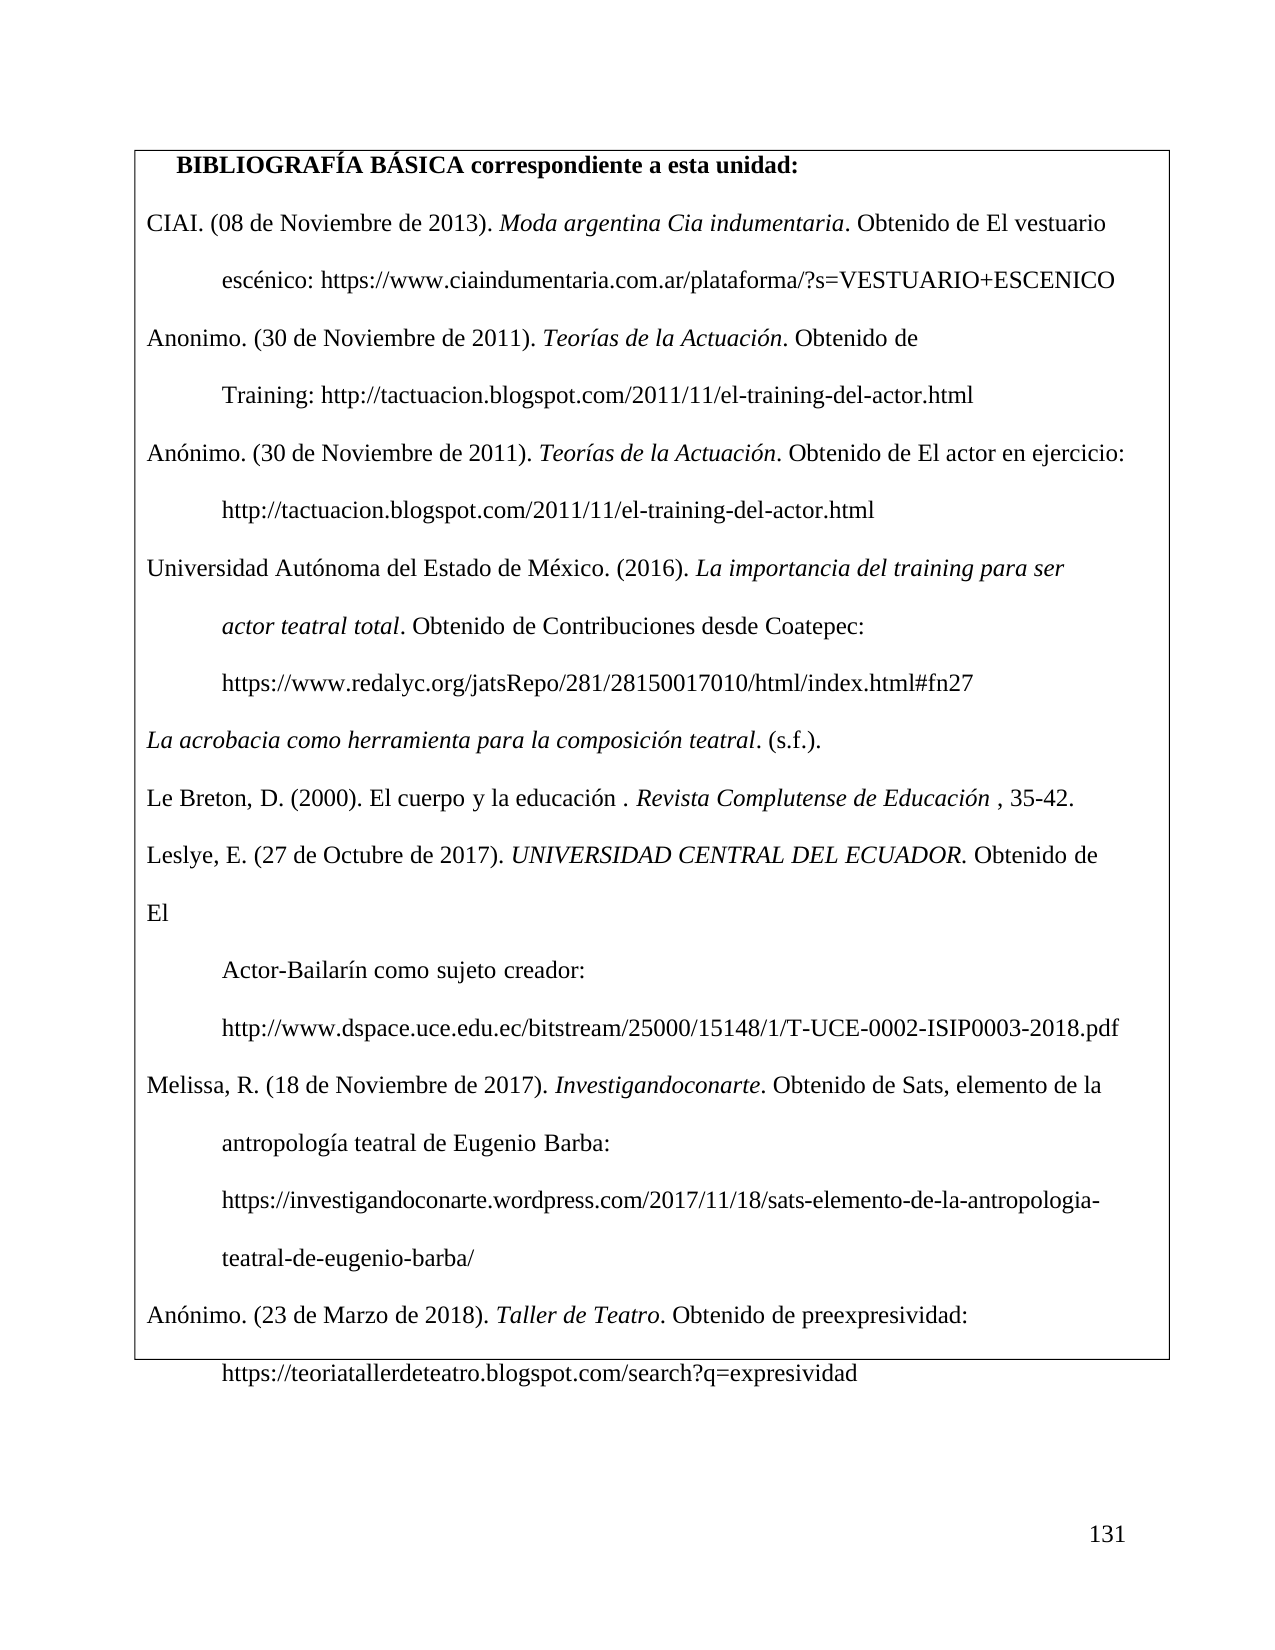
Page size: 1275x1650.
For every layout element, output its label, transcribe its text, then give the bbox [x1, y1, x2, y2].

text La acrobacia como herramienta para la composición teatral. (s.f.). [146, 726, 1183, 754]
text CIAI. (08 de Noviembre de 2013). Moda argentina Cia indumentaria. Obtenido de El vestuario escénico: https://www.ciaindumentaria.com.ar/plataforma/?s=VESTUARIO+ESCENICO [146, 208, 1125, 294]
text Anónimo. (30 de Noviembre de 2011). Teorías de la Actuación. Obtenido de El actor en ejercicio: http://tactuacion.blogspot.com/2011/11/el-training-del-actor.html [146, 438, 1127, 524]
text Le Breton, D. (2000). El cuerpo y la educación . Revista Complutense de Educación , 35-42. Leslye, E. (27 de Octubre de 2017). UNIVERSIDAD CENTRAL DEL ECUADOR. Obtenido de El [146, 783, 1125, 927]
text Universidad Autónoma del Estado de México. (2016). La importancia del training para ser actor teatral total. Obtenido de Contribuciones desde Coatepec: https://www.redalyc.org/jatsRepo/281/28150017010/html/index.html#fn27 [146, 553, 1126, 697]
subtitle BIBLIOGRAFÍA BÁSICA correspondiente a esta unidad: [176, 151, 1183, 179]
text Anónimo. (23 de Marzo de 2018). Taller de Teatro. Obtenido de preexpresividad: https://teoriatallerdeteatro.blogspot.com/search?q=expresividad [146, 1300, 1125, 1387]
text Actor-Bailarín como sujeto creador: http://www.dspace.uce.edu.ec/bitstream/25000/15148/1/T-UCE-0002-ISIP0003-2018.pdf [222, 955, 1120, 1042]
text Melissa, R. (18 de Noviembre de 2017). Investigandoconarte. Obtenido de Sats, elemento de la antropología teatral de Eugenio Barba: https://investigandoconarte.wordpress.com/2017/11/18/sats-elemento-de-la-antropologia- teatral-de-eugenio-barba/ [146, 1070, 1108, 1272]
text Anonimo. (30 de Noviembre de 2011). Teorías de la Actuación. Obtenido de Training: http://tactuacion.blogspot.com/2011/11/el-training-del-actor.html [146, 323, 1013, 409]
